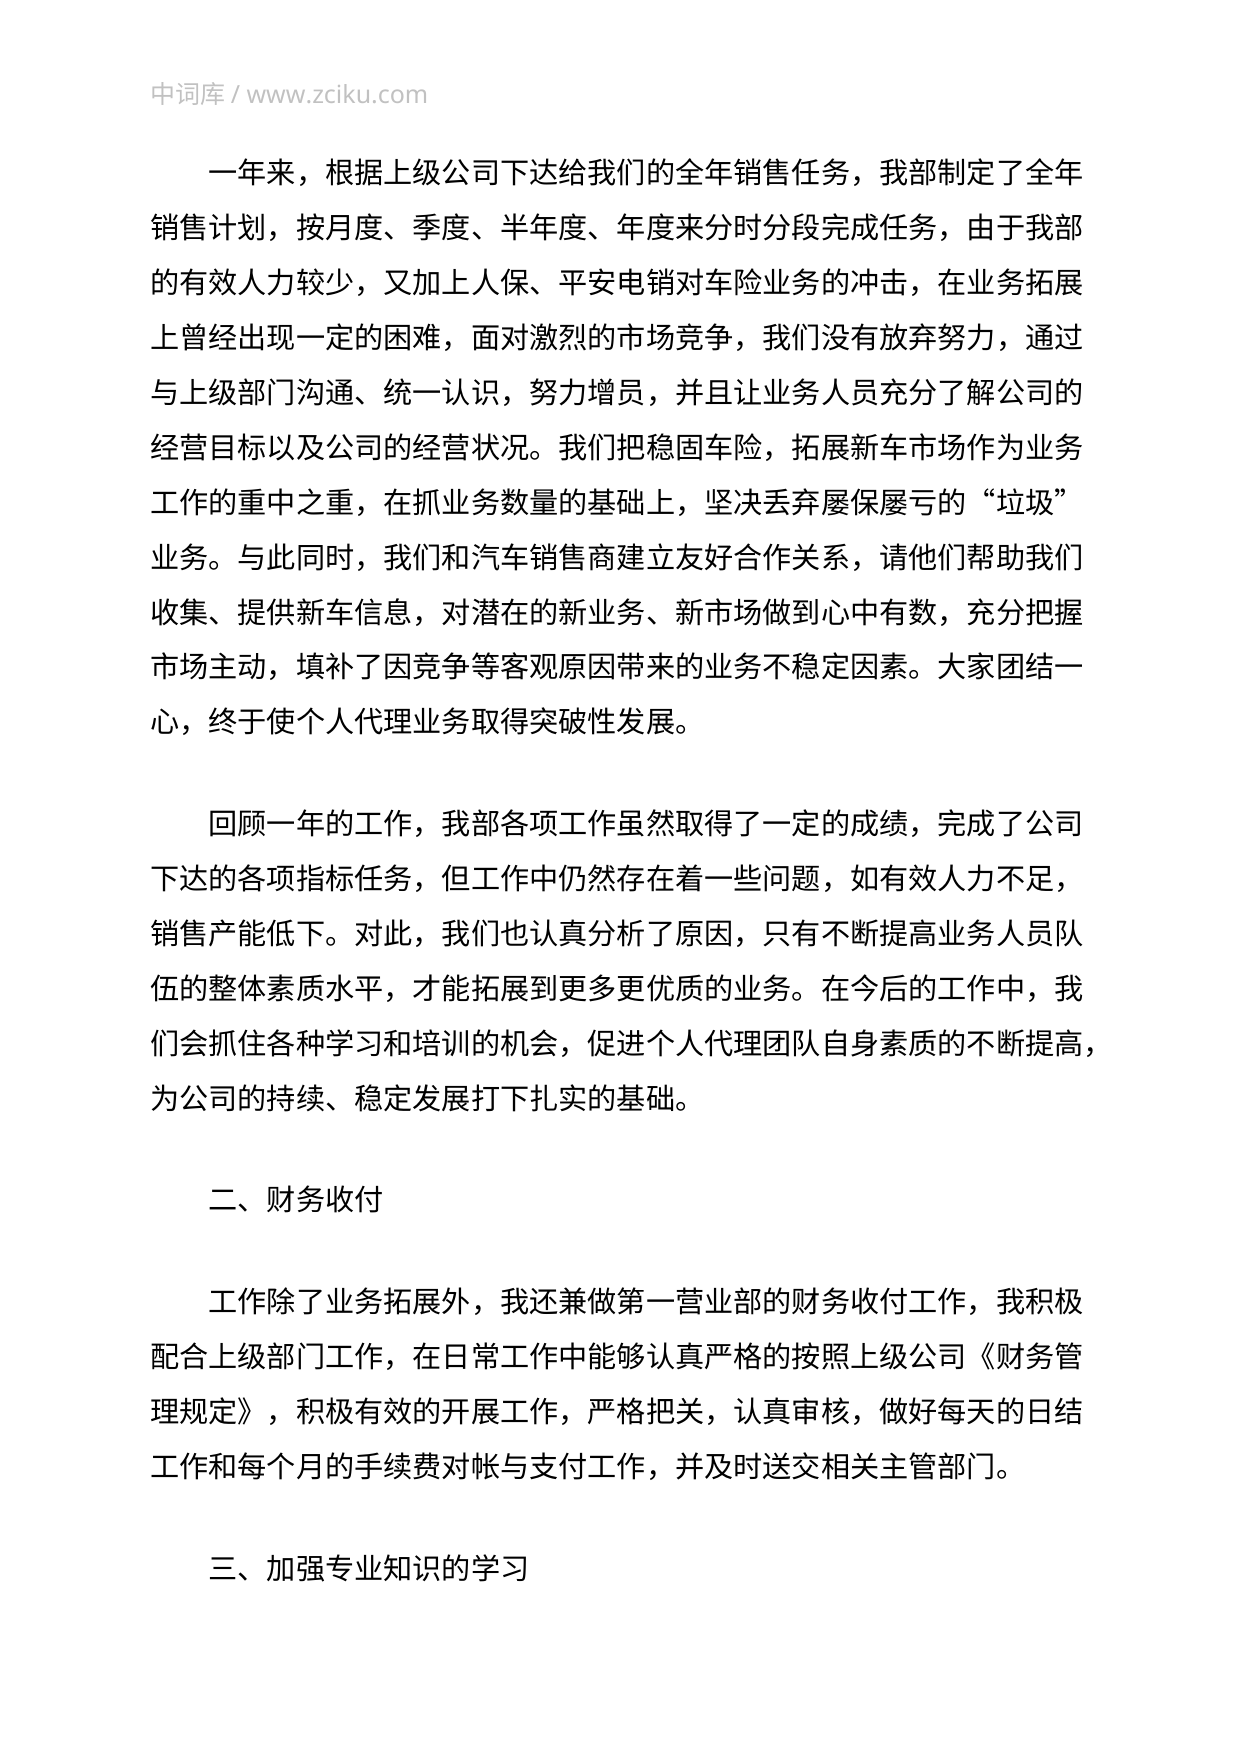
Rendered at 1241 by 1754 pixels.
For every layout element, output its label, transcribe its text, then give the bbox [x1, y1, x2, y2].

text 回顾一年的工作，我部各项工作虽然取得了一定的成绩，完成了公司下达的各项指标任务，但工作中仍然存在着一些问题，如有效人力不足，销售产能低下。对此，我们也认真分析了原因，只有不断提高业务人员队伍的整体素质水平，才能拓展到更多更优质的业务。在今后的工作中，我们会抓住各种学习和培训的机会，促进个人代理团队自身素质的不断提高，为公司的持续、稳定发展打下扎实的基础。 [150, 801, 1090, 1117]
text 一年来，根据上级公司下达给我们的全年销售任务，我部制定了全年销售计划，按月度、季度、半年度、年度来分时分段完成任务，由于我部的有效人力较少，又加上人保、平安电销对车险业务的冲击，在业务拓展上曾经出现一定的困难，面对激烈的市场竞争，我们没有放弃努力，通过与上级部门沟通、统一认识，努力增员，并且让业务人员充分了解公司的经营目标以及公司的经营状况。我们把稳固车险，拓展新车市场作为业务工作的重中之重，在抓业务数量的基础上，坚决丢弃屡保屡亏的“垃圾”业务。与此同时，我们和汽车销售商建立友好合作关系，请他们帮助我们收集、提供新车信息，对潜在的新业务、新市场做到心中有数，充分把握市场主动，填补了因竞争等客观原因带来的业务不稳定因素。大家团结一心，终于使个人代理业务取得突破性发展。 [150, 150, 1090, 741]
text 三、加强专业知识的学习 [150, 1545, 1090, 1587]
text 二、财务收付 [150, 1177, 1090, 1219]
text 工作除了业务拓展外，我还兼做第一营业部的财务收付工作，我积极配合上级部门工作，在日常工作中能够认真严格的按照上级公司《财务管理规定》，积极有效的开展工作，严格把关，认真审核，做好每天的日结工作和每个月的手续费对帐与支付工作，并及时送交相关主管部门。 [150, 1279, 1090, 1486]
